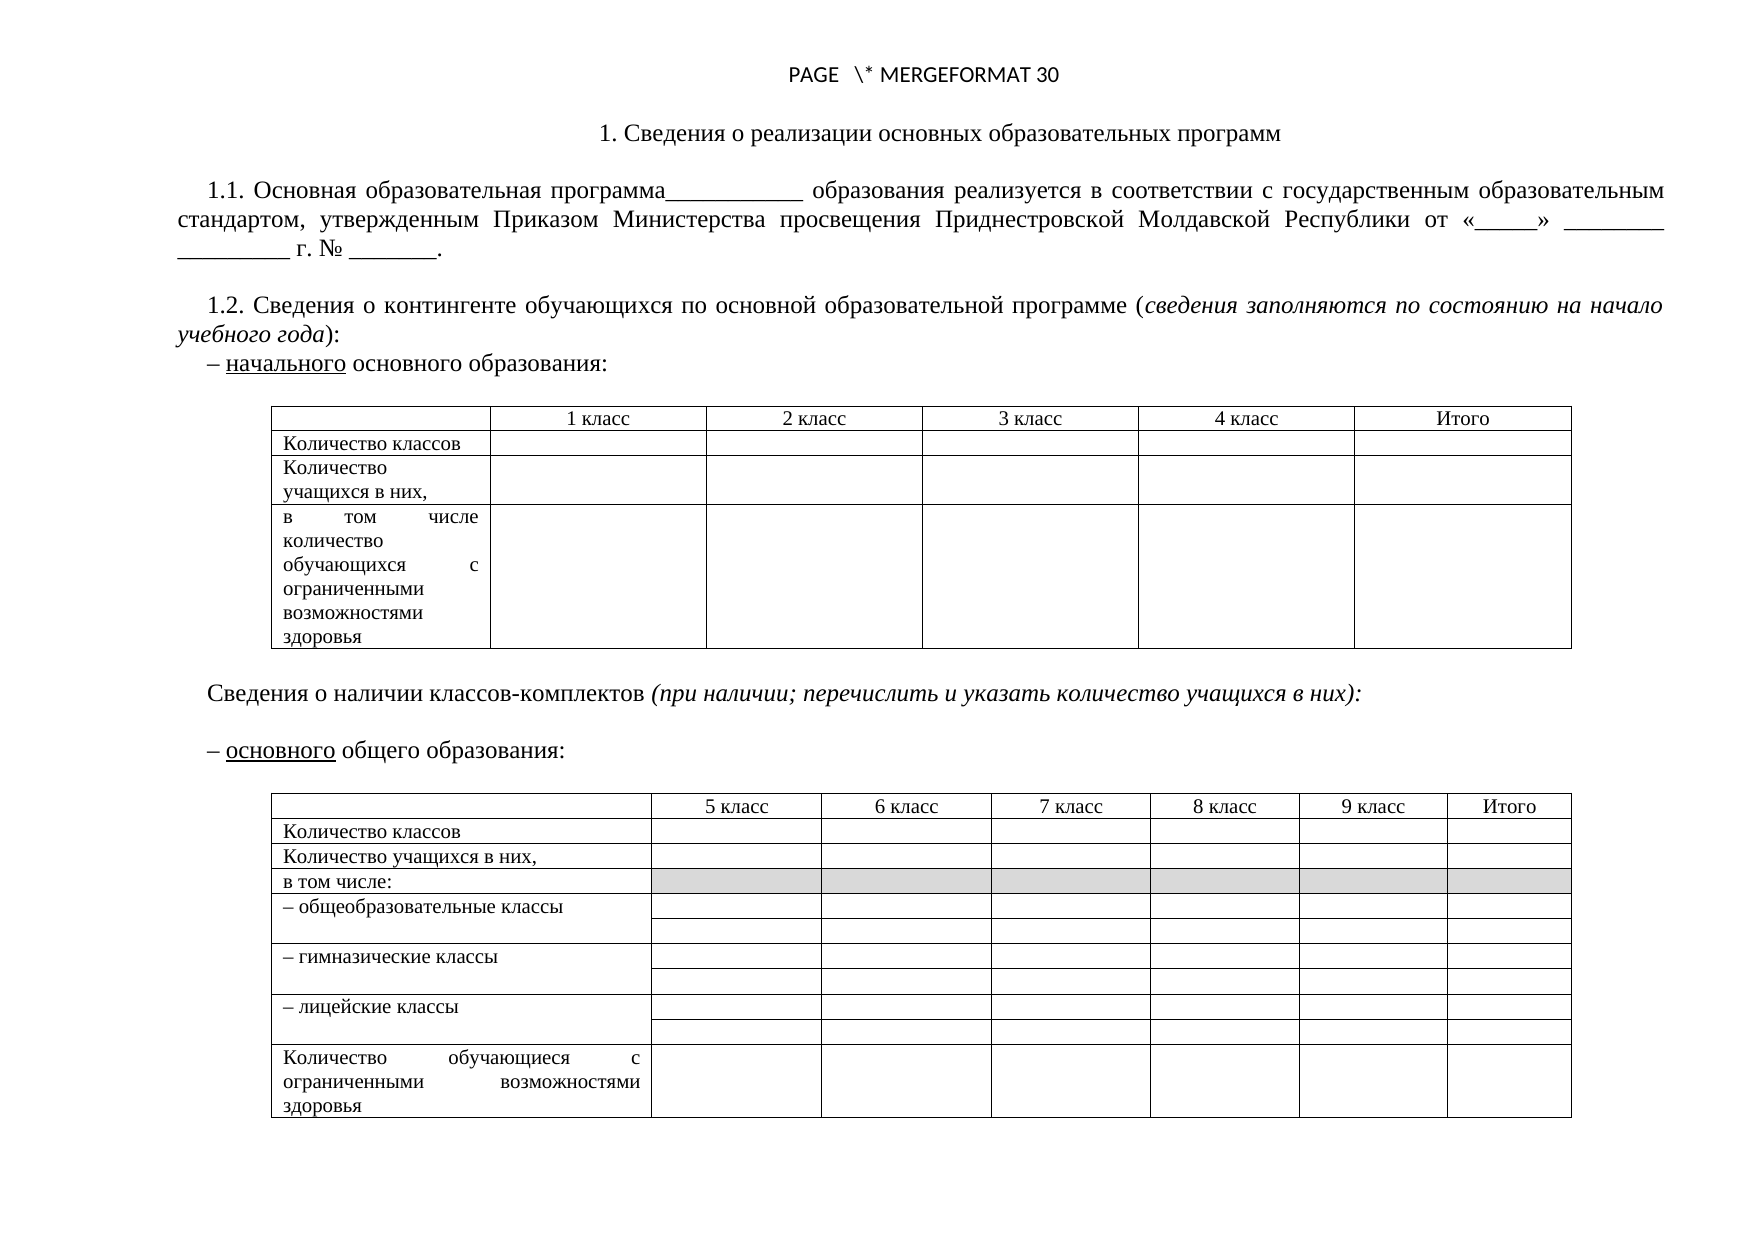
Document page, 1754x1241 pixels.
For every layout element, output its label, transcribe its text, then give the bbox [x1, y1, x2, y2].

table_header 1 класс [491, 407, 706, 430]
table_cell [1151, 995, 1299, 1018]
table_cell [822, 919, 991, 943]
table_cell [1448, 894, 1571, 918]
table_header Итого [1355, 407, 1571, 430]
table_cell [707, 431, 922, 455]
table_cell в том числе количество обучающихся с ограниченными возможностями здоровья [272, 505, 490, 648]
table_cell [652, 819, 821, 843]
table_cell Количество учащихся в них, [272, 456, 490, 503]
text 1.1. Основная образовательная программа___________ образования реализуется в соответствии с государственным образовательным стандартом, утвержденным Приказом Министерства просвещения Приднестровской Молдавской Республики от «_____» ________ _________ г. № _______. [177, 176, 1665, 262]
table_cell [822, 819, 991, 843]
table_header 9 класс [1300, 794, 1447, 818]
table_header 5 класс [652, 794, 821, 818]
table_cell [822, 894, 991, 918]
table_cell [1300, 1045, 1447, 1117]
table_cell [1448, 1020, 1571, 1044]
table_cell [1355, 505, 1571, 648]
table_cell [923, 456, 1138, 503]
table_cell [1151, 1020, 1299, 1044]
table_cell [491, 456, 706, 503]
table_cell Количество классов [272, 431, 490, 455]
table_cell [992, 1045, 1150, 1117]
table_cell [992, 894, 1150, 918]
table_cell [992, 869, 1150, 893]
table_cell [992, 995, 1150, 1018]
table_header 2 класс [707, 407, 922, 430]
table_cell [923, 505, 1138, 648]
table_cell [707, 456, 922, 503]
table_cell [1448, 969, 1571, 993]
text 1.2. Сведения о контингенте обучающихся по основной образовательной программе (сведения заполняются по состоянию на начало учебного года): [177, 291, 1665, 348]
table_cell [707, 505, 922, 648]
table_cell [1151, 919, 1299, 943]
table_cell [992, 844, 1150, 868]
table_cell [1300, 995, 1447, 1018]
table_cell [491, 431, 706, 455]
text – начального основного образования: [177, 348, 1665, 377]
table_cell [652, 844, 821, 868]
table_cell [822, 869, 991, 893]
table_cell [1355, 431, 1571, 455]
table_cell Количество обучающиеся с ограниченными возможностями здоровья [272, 1045, 651, 1117]
table_cell [992, 919, 1150, 943]
table_header Итого [1448, 794, 1571, 818]
table_cell [652, 919, 821, 943]
table_cell [923, 431, 1138, 455]
table_cell [1448, 1045, 1571, 1117]
table_cell [822, 995, 991, 1018]
table_cell [1448, 869, 1571, 893]
table_cell [1151, 869, 1299, 893]
table_cell [1151, 944, 1299, 968]
table_cell [1300, 894, 1447, 918]
table_cell [1448, 995, 1571, 1018]
table_cell – общеобразовательные классы [272, 894, 651, 943]
table_cell [1151, 1045, 1299, 1117]
table_cell [491, 505, 706, 648]
table_cell [1300, 819, 1447, 843]
table_cell [652, 1020, 821, 1044]
table_header [272, 794, 651, 818]
table_cell [992, 1020, 1150, 1044]
table_cell [1448, 819, 1571, 843]
table_cell [1355, 456, 1571, 503]
table_header [272, 407, 490, 430]
table_cell [992, 969, 1150, 993]
table_cell [1448, 919, 1571, 943]
table_cell [1300, 869, 1447, 893]
text – основного общего образования: [177, 735, 1665, 764]
table_cell [822, 844, 991, 868]
table_cell [1448, 944, 1571, 968]
table_cell [992, 944, 1150, 968]
table_cell [1151, 844, 1299, 868]
table_cell [652, 944, 821, 968]
table_cell [652, 1045, 821, 1117]
table_header 3 класс [923, 407, 1138, 430]
table_cell [1300, 844, 1447, 868]
table_cell [1448, 844, 1571, 868]
table_header 4 класс [1139, 407, 1354, 430]
table_cell [1300, 919, 1447, 943]
table_cell [822, 944, 991, 968]
table_cell [992, 819, 1150, 843]
table_cell [1300, 969, 1447, 993]
table_cell [1151, 819, 1299, 843]
table_cell [1300, 1020, 1447, 1044]
table_cell [652, 869, 821, 893]
table_cell [822, 1020, 991, 1044]
table_header 6 класс [822, 794, 991, 818]
table_cell – лицейские классы [272, 995, 651, 1044]
table_cell [652, 969, 821, 993]
table_header 8 класс [1151, 794, 1299, 818]
table_cell [652, 995, 821, 1018]
table_cell [822, 1045, 991, 1117]
table_cell [1139, 456, 1354, 503]
table_cell [822, 969, 991, 993]
table_cell в том числе: [272, 869, 651, 893]
text Сведения о наличии классов-комплектов (при наличии; перечислить и указать количество учащихся в них): [177, 678, 1665, 706]
table_cell [1139, 431, 1354, 455]
table_cell – гимназические классы [272, 944, 651, 993]
table_cell [652, 894, 821, 918]
text 1. Сведения о реализации основных образовательных программ [215, 118, 1665, 147]
table_cell [1151, 969, 1299, 993]
table_cell [1151, 894, 1299, 918]
table_cell [1139, 505, 1354, 648]
table_cell Количество учащихся в них, [272, 844, 651, 868]
table_header 7 класс [992, 794, 1150, 818]
table_cell [1300, 944, 1447, 968]
table_cell Количество классов [272, 819, 651, 843]
